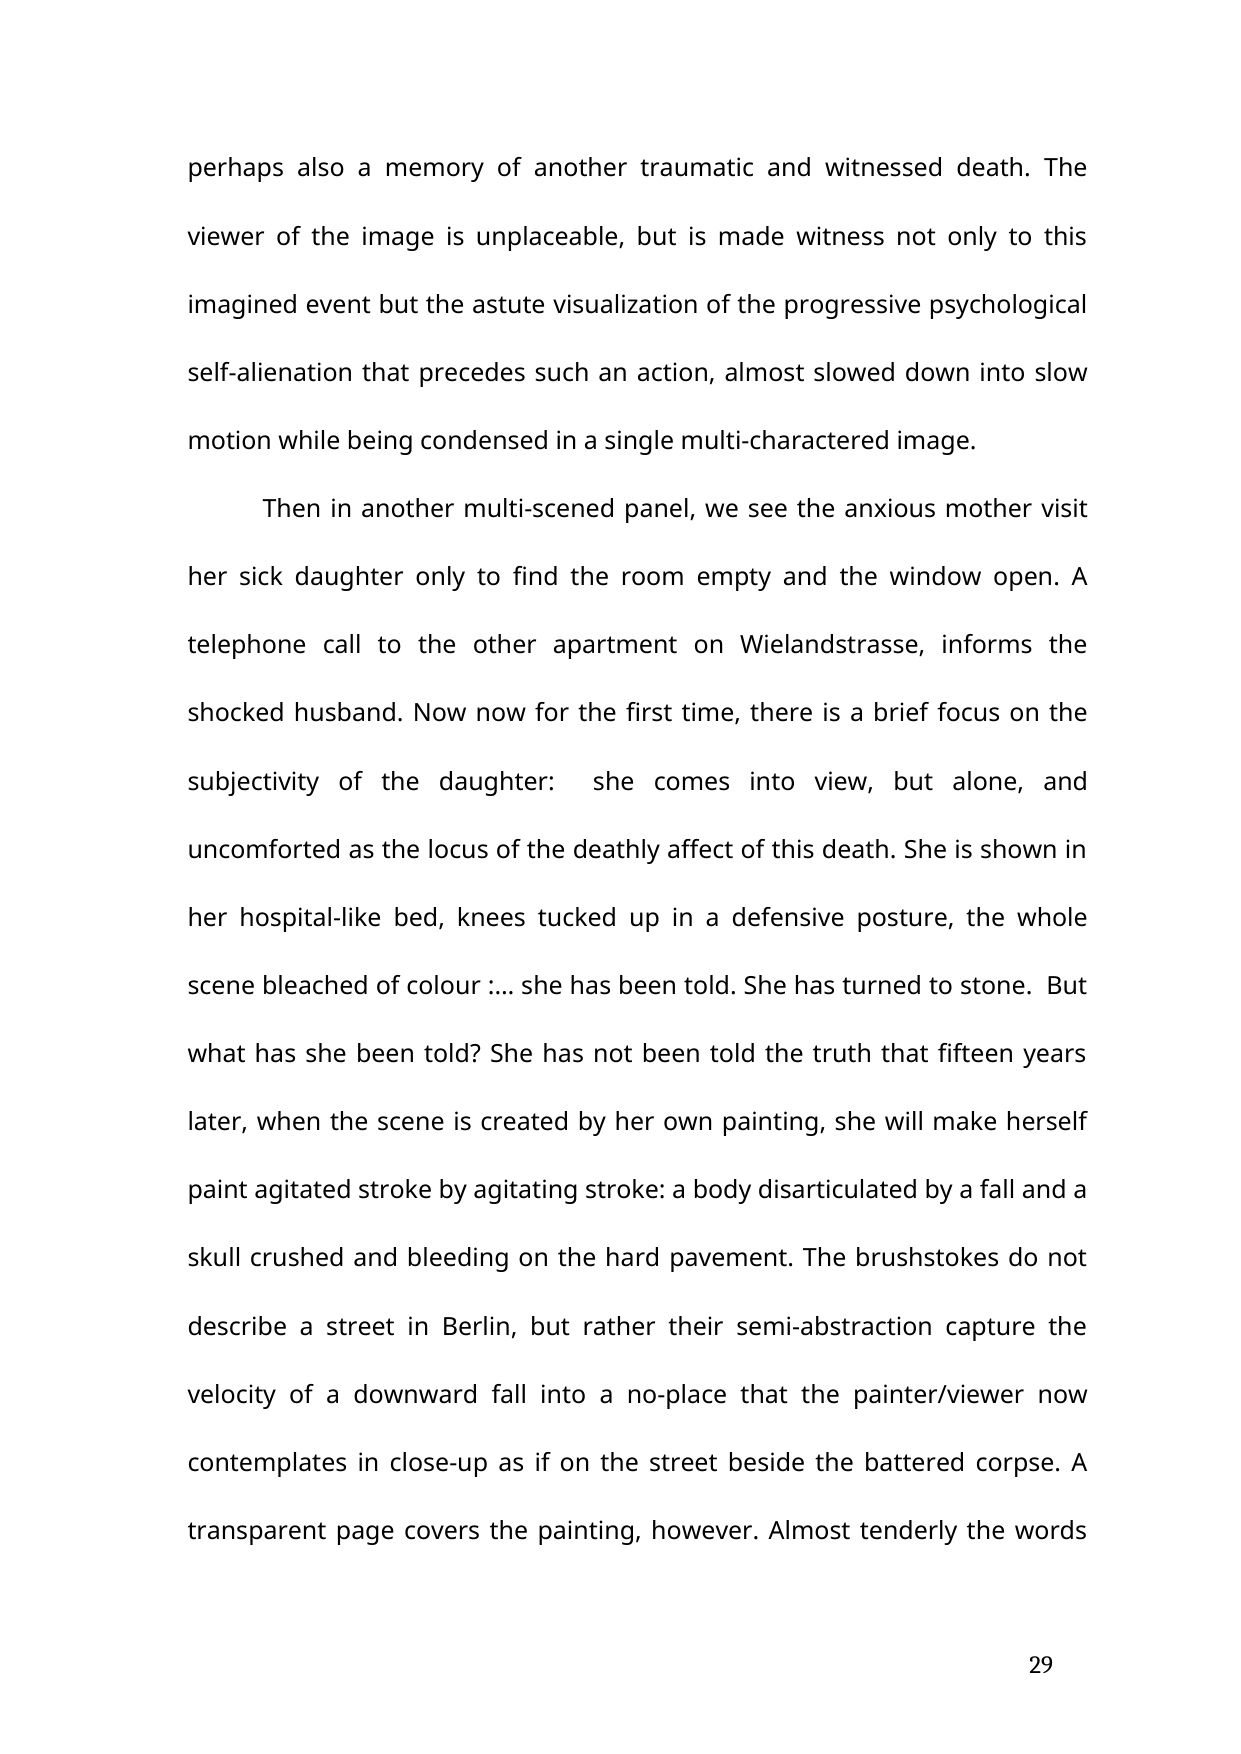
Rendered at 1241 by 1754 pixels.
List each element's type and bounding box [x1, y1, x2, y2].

text [187, 491, 1088, 1547]
text [187, 150, 1088, 457]
